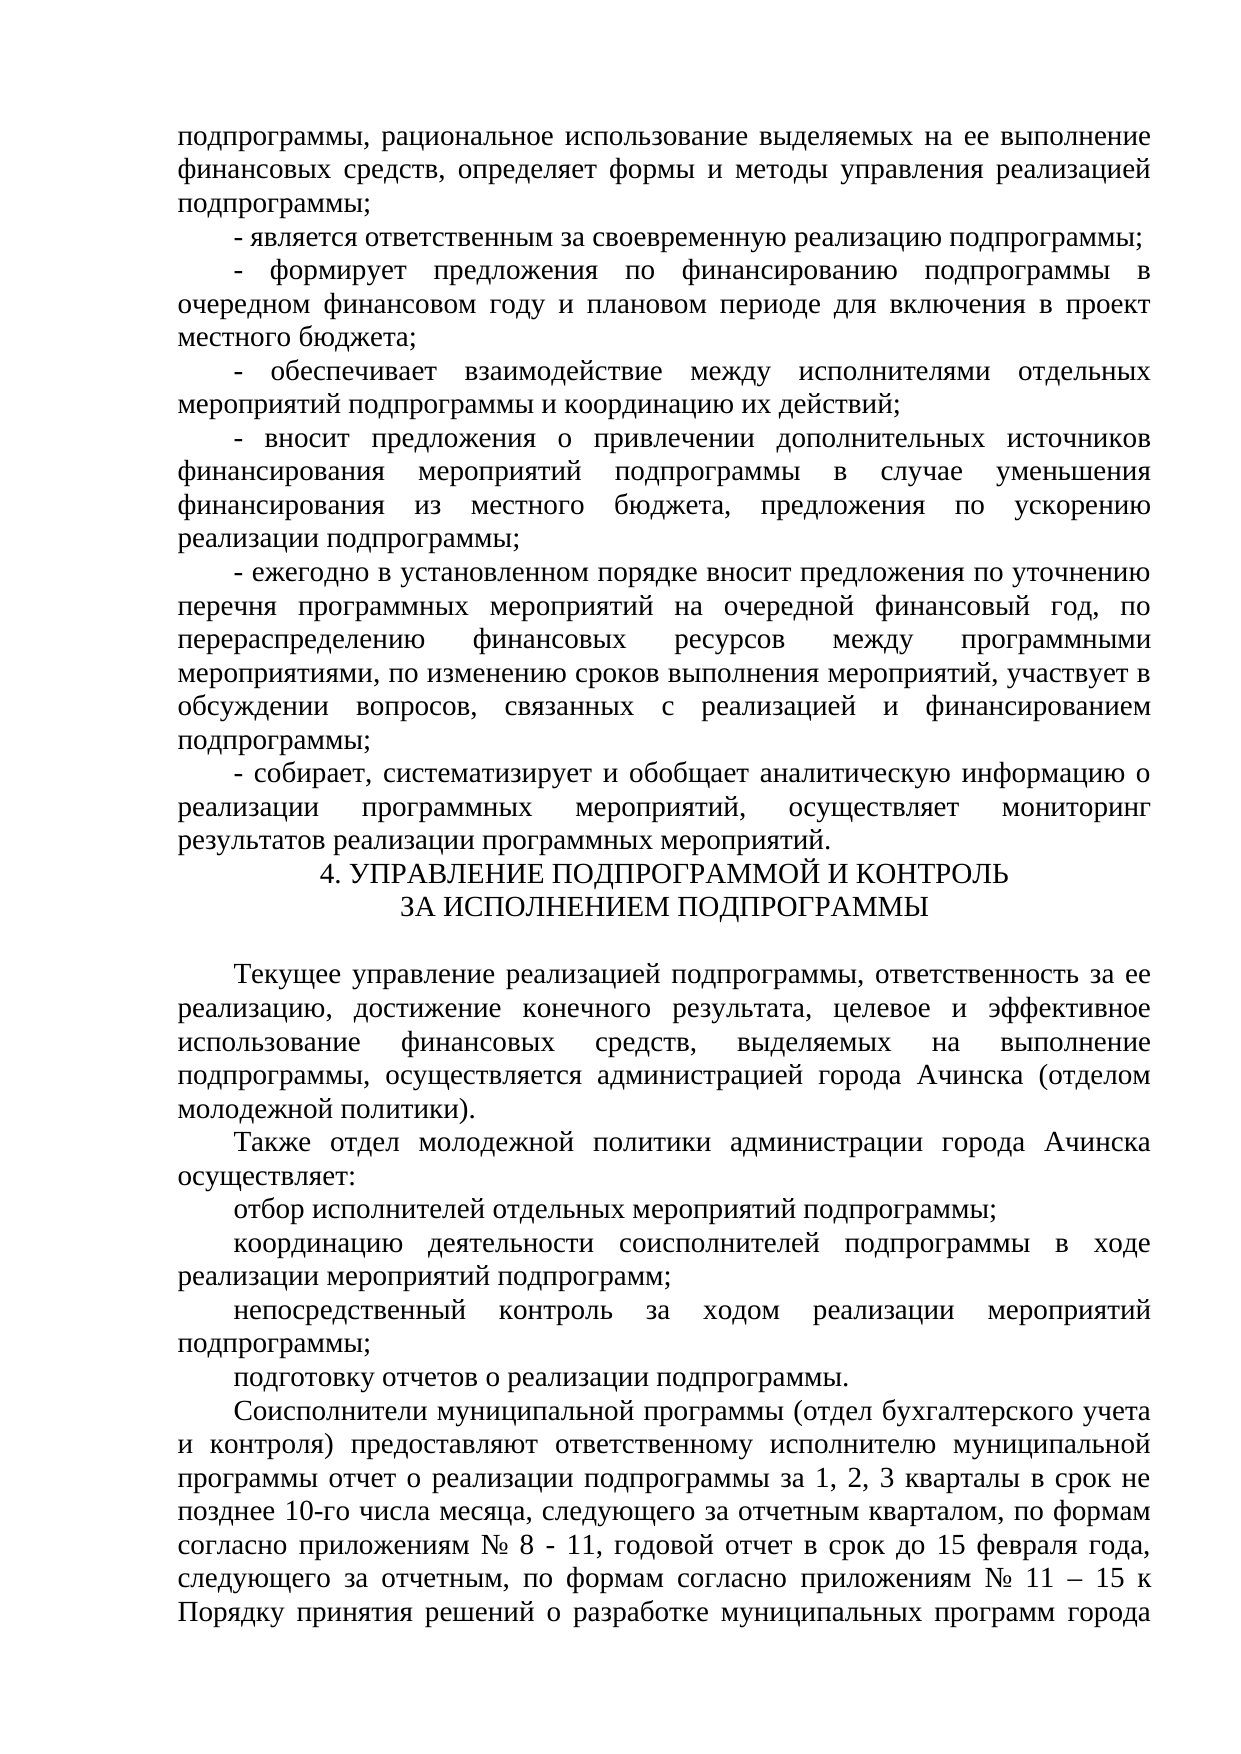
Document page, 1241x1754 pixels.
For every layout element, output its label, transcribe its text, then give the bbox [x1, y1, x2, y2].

text 4. УПРАВЛЕНИЕ ПОДПРОГРАММОЙ И КОНТРОЛЬ [177, 856, 1152, 889]
text - обеспечивает взаимодействие между исполнителями отдельных мероприятий подпрограммы и координацию их действий; [177, 353, 1152, 420]
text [177, 118, 1152, 219]
text отбор исполнителей отдельных мероприятий подпрограммы; [177, 1191, 1152, 1225]
text ЗА ИСПОЛНЕНИЕМ ПОДПРОГРАММЫ [177, 889, 1152, 923]
text - формирует предложения по финансированию подпрограммы в очередном финансовом году и плановом периоде для включения в проект местного бюджета; [177, 252, 1152, 353]
text координацию деятельности соисполнителей подпрограммы в ходе реализации мероприятий подпрограмм; [177, 1225, 1152, 1292]
text подготовку отчетов о реализации подпрограммы. [177, 1359, 1152, 1393]
text - вносит предложения о привлечении дополнительных источников финансирования мероприятий подпрограммы в случае уменьшения финансирования из местного бюджета, предложения по ускорению реализации подпрограммы; [177, 420, 1152, 554]
text - собирает, систематизирует и обобщает аналитическую информацию о реализации программных мероприятий, осуществляет мониторинг результатов реализации программных мероприятий. [177, 755, 1152, 856]
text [177, 1393, 1152, 1627]
text - ежегодно в установленном порядке вносит предложения по уточнению перечня программных мероприятий на очередной финансовый год, по перераспределению финансовых ресурсов между программными мероприятиями, по изменению сроков выполнения мероприятий, участвует в обсуждении вопросов, связанных с реализацией и финансированием подпрограммы; [177, 554, 1152, 755]
text - является ответственным за своевременную реализацию подпрограммы; [177, 219, 1152, 252]
text Также отдел молодежной политики администрации города Ачинска осуществляет: [177, 1124, 1152, 1191]
text Текущее управление реализацией подпрограммы, ответственность за ее реализацию, достижение конечного результата, целевое и эффективное использование финансовых средств, выделяемых на выполнение подпрограммы, осуществляется администрацией города Ачинска (отделом молодежной политики). [177, 957, 1152, 1124]
text непосредственный контроль за ходом реализации мероприятий подпрограммы; [177, 1292, 1152, 1359]
